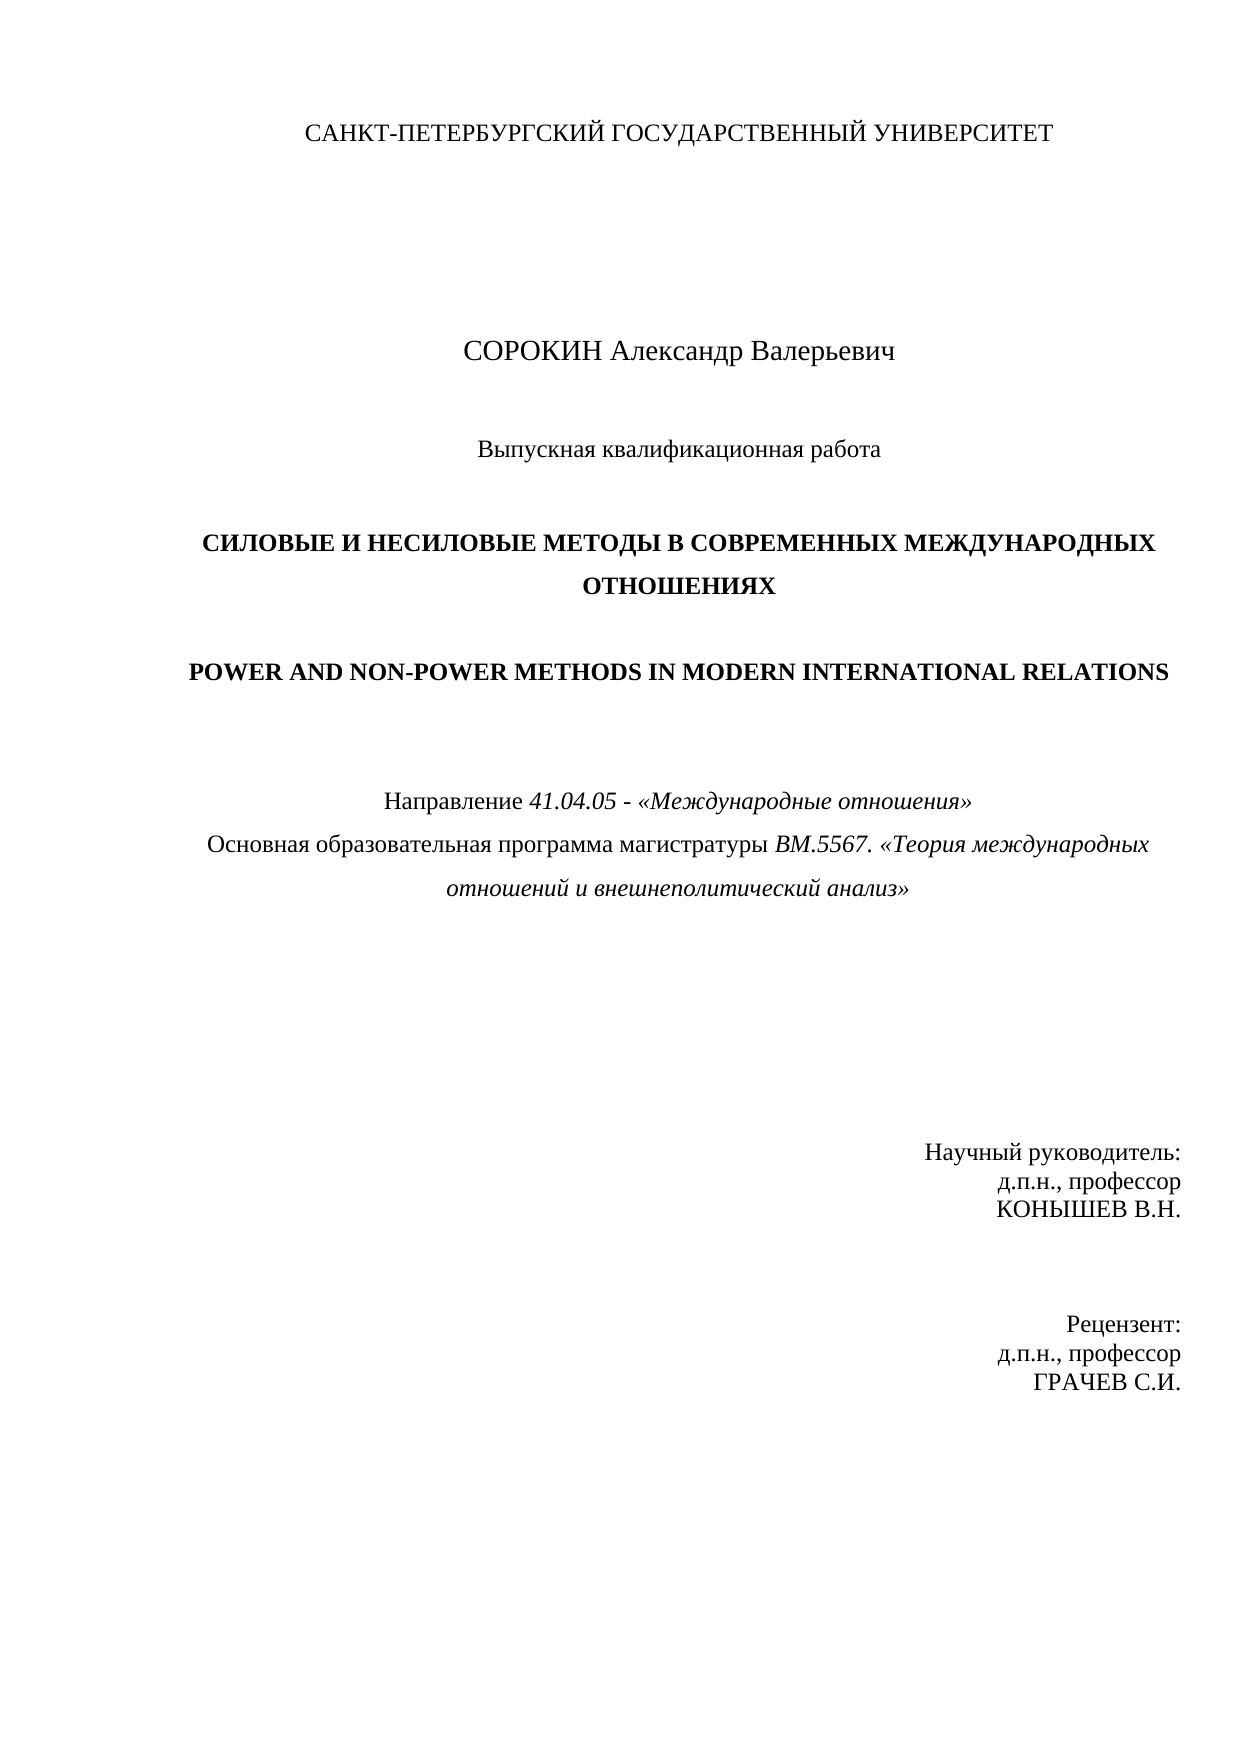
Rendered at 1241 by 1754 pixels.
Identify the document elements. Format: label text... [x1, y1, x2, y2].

text Выпускная квалификационная работа [177, 434, 1181, 463]
text Основная образовательная программа магистратуры ВМ.5567. «Теория международных отношений и внешнеполитический анализ» [177, 829, 1181, 901]
text СИЛОВЫЕ И НЕСИЛОВЫЕ МЕТОДЫ В СОВРЕМЕННЫХ МЕЖДУНАРОДНЫХ ОТНОШЕНИЯХ [177, 528, 1181, 599]
text СОРОКИН Александр Валерьевич [177, 333, 1181, 367]
text д.п.н., профессор [177, 1338, 1181, 1367]
text д.п.н., профессор [177, 1166, 1181, 1194]
text Рецензент: [177, 1309, 1181, 1338]
text ГРАЧЕВ С.И. [177, 1367, 1181, 1396]
text САНКТ-ПЕТЕРБУРГСКИЙ ГОСУДАРСТВЕННЫЙ УНИВЕРСИТЕТ [177, 118, 1181, 147]
text POWER AND NON-POWER METHODS IN MODERN INTERNATIONAL RELATIONS [177, 657, 1181, 686]
text Направление 41.04.05 - «Международные отношения» [177, 786, 1181, 815]
text КОНЫШЕВ В.Н. [177, 1194, 1181, 1223]
text Научный руководитель: [177, 1137, 1181, 1166]
